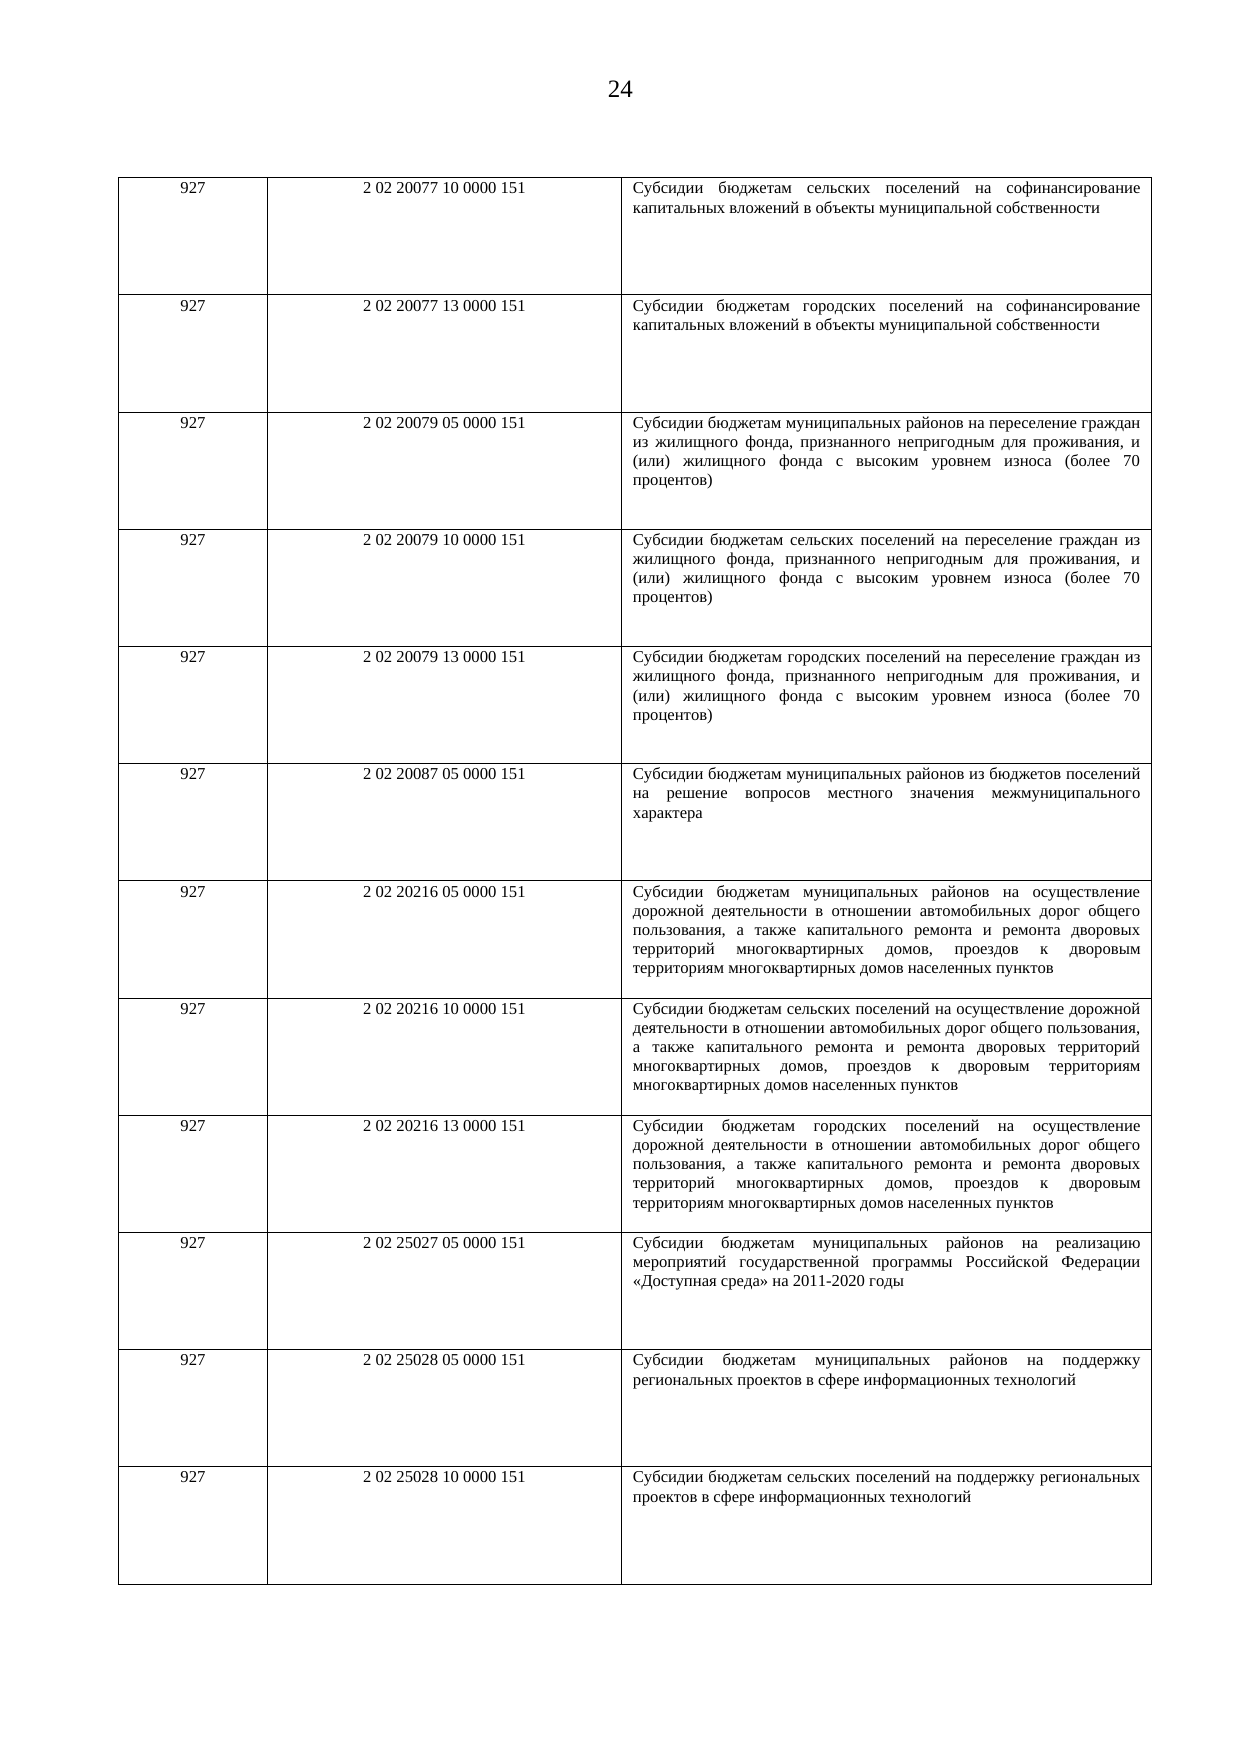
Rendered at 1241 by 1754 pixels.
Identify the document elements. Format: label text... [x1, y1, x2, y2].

table_cell Субсидии бюджетам сельских поселений на поддержку региональных проектов в сфере информационных технологий [622, 1467, 1151, 1583]
table_cell Субсидии бюджетам городских поселений на софинансирование капитальных вложений в объекты муниципальной собственности [622, 295, 1151, 412]
table_cell 2 02 20216 13 0000 151 [268, 1116, 621, 1232]
table_cell Субсидии бюджетам муниципальных районов на осуществление дорожной деятельности в отношении автомобильных дорог общего пользования, а также капитального ремонта и ремонта дворовых территорий многоквартирных домов, проездов к дворовым территориям многоквартирных домов населенных пунктов [622, 881, 1151, 997]
table_cell 927 [119, 999, 267, 1115]
table_cell 2 02 20079 05 0000 151 [268, 413, 621, 529]
table_cell 927 [119, 1350, 267, 1466]
table_cell Субсидии бюджетам сельских поселений на осуществление дорожной деятельности в отношении автомобильных дорог общего пользования, а также капитального ремонта и ремонта дворовых территорий многоквартирных домов, проездов к дворовым территориям многоквартирных домов населенных пунктов [622, 999, 1151, 1115]
table_cell 927 [119, 764, 267, 880]
table_cell 927 [119, 178, 267, 294]
table_cell 927 [119, 1116, 267, 1232]
table_cell 2 02 25028 10 0000 151 [268, 1467, 621, 1583]
table_cell Субсидии бюджетам городских поселений на осуществление дорожной деятельности в отношении автомобильных дорог общего пользования, а также капитального ремонта и ремонта дворовых территорий многоквартирных домов, проездов к дворовым территориям многоквартирных домов населенных пунктов [622, 1116, 1151, 1232]
table_cell Субсидии бюджетам муниципальных районов на реализацию мероприятий государственной программы Российской Федерации «Доступная среда» на 2011-2020 годы [622, 1233, 1151, 1349]
table_cell 2 02 25028 05 0000 151 [268, 1350, 621, 1466]
table_cell Субсидии бюджетам муниципальных районов на переселение граждан из жилищного фонда, признанного непригодным для проживания, и (или) жилищного фонда с высоким уровнем износа (более 70 процентов) [622, 413, 1151, 529]
table_cell 2 02 25027 05 0000 151 [268, 1233, 621, 1349]
table_cell 2 02 20079 13 0000 151 [268, 647, 621, 763]
table_cell 927 [119, 413, 267, 529]
table_cell Субсидии бюджетам муниципальных районов из бюджетов поселений на решение вопросов местного значения межмуниципального характера [622, 764, 1151, 880]
table_cell 2 02 20216 05 0000 151 [268, 881, 621, 997]
table_cell Субсидии бюджетам муниципальных районов на поддержку региональных проектов в сфере информационных технологий [622, 1350, 1151, 1466]
table_cell Субсидии бюджетам сельских поселений на софинансирование капитальных вложений в объекты муниципальной собственности [622, 178, 1151, 294]
table_cell 927 [119, 530, 267, 646]
table_cell 2 02 20077 13 0000 151 [268, 295, 621, 412]
table_cell 2 02 20079 10 0000 151 [268, 530, 621, 646]
table_cell 927 [119, 881, 267, 997]
table_cell 2 02 20216 10 0000 151 [268, 999, 621, 1115]
table_cell 927 [119, 1467, 267, 1583]
table_cell 2 02 20087 05 0000 151 [268, 764, 621, 880]
table_cell 927 [119, 647, 267, 763]
table_cell 927 [119, 1233, 267, 1349]
table_cell Субсидии бюджетам городских поселений на переселение граждан из жилищного фонда, признанного непригодным для проживания, и (или) жилищного фонда с высоким уровнем износа (более 70 процентов) [622, 647, 1151, 763]
table_cell 927 [119, 295, 267, 412]
table_cell Субсидии бюджетам сельских поселений на переселение граждан из жилищного фонда, признанного непригодным для проживания, и (или) жилищного фонда с высоким уровнем износа (более 70 процентов) [622, 530, 1151, 646]
table_cell 2 02 20077 10 0000 151 [268, 178, 621, 294]
